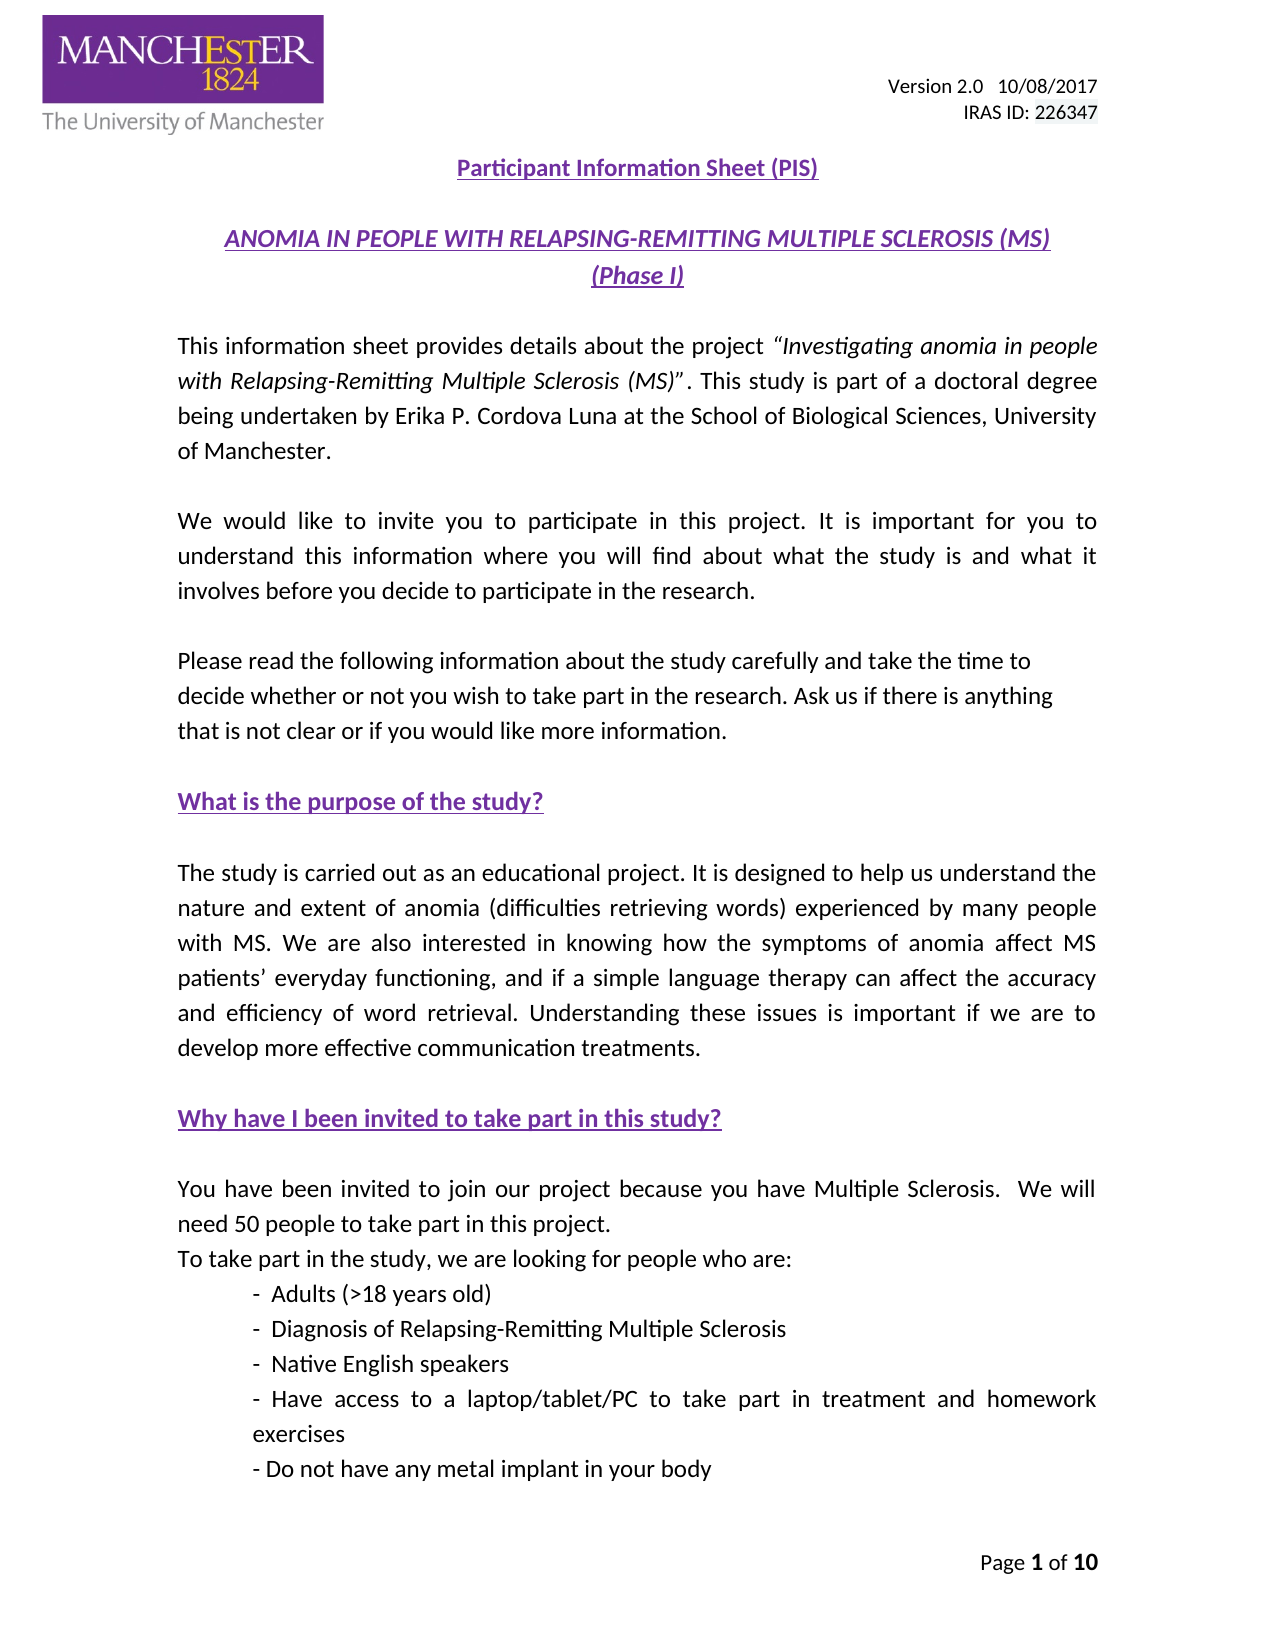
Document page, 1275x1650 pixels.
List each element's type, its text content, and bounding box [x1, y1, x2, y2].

text Why have I been invited to take part in this study? [177, 1102, 1098, 1134]
text To take part in the study, we are looking for people who are: [177, 1243, 1098, 1274]
list - Adults (>18 years old) [252, 1278, 1098, 1309]
text Please read the following information about the study carefully and take the time to decide whether or not you wish to take part in the research. Ask us if there is anything that is not clear or if you would like more information. [177, 646, 1098, 746]
text You have been invited to join our project because you have Multiple Sclerosis. We will need 50 people to take part in this project. [177, 1173, 1098, 1239]
text Participant Information Sheet (PIS) [177, 153, 1098, 183]
text This information sheet provides details about the project “Investigating anomia in people with Relapsing-Remitting Multiple Sclerosis (MS)”. This study is part of a doctoral degree being undertaken by Erika P. Cordova Luna at the School of Biological Sciences, University of Manchester. [177, 331, 1098, 466]
picture [42, 15, 324, 135]
text What is the purpose of the study? [177, 786, 1098, 817]
text (Phase I) [177, 259, 1098, 291]
list - Native English speakers [252, 1348, 1098, 1379]
text We would like to invite you to participate in this project. It is important for you to understand this information where you will find about what the study is and what it involves before you decide to participate in the research. [177, 506, 1098, 606]
list - Do not have any metal implant in your body [252, 1453, 1098, 1484]
list - Diagnosis of Relapsing-Remitting Multiple Sclerosis [252, 1313, 1098, 1344]
list - Have access to a laptop/tablet/PC to take part in treatment and homework exercises [252, 1383, 1098, 1449]
text The study is carried out as an educational project. It is designed to help us understand the nature and extent of anomia (difficulties retrieving words) experienced by many people with MS. We are also interested in knowing how the symptoms of anomia affect MS patients’ everyday functioning, and if a simple language therapy can affect the accuracy and efficiency of word retrieval. Understanding these issues is important if we are to develop more effective communication treatments. [177, 857, 1098, 1062]
text ANOMIA IN PEOPLE WITH RELAPSING-REMITTING MULTIPLE SCLEROSIS (MS) [177, 223, 1098, 254]
